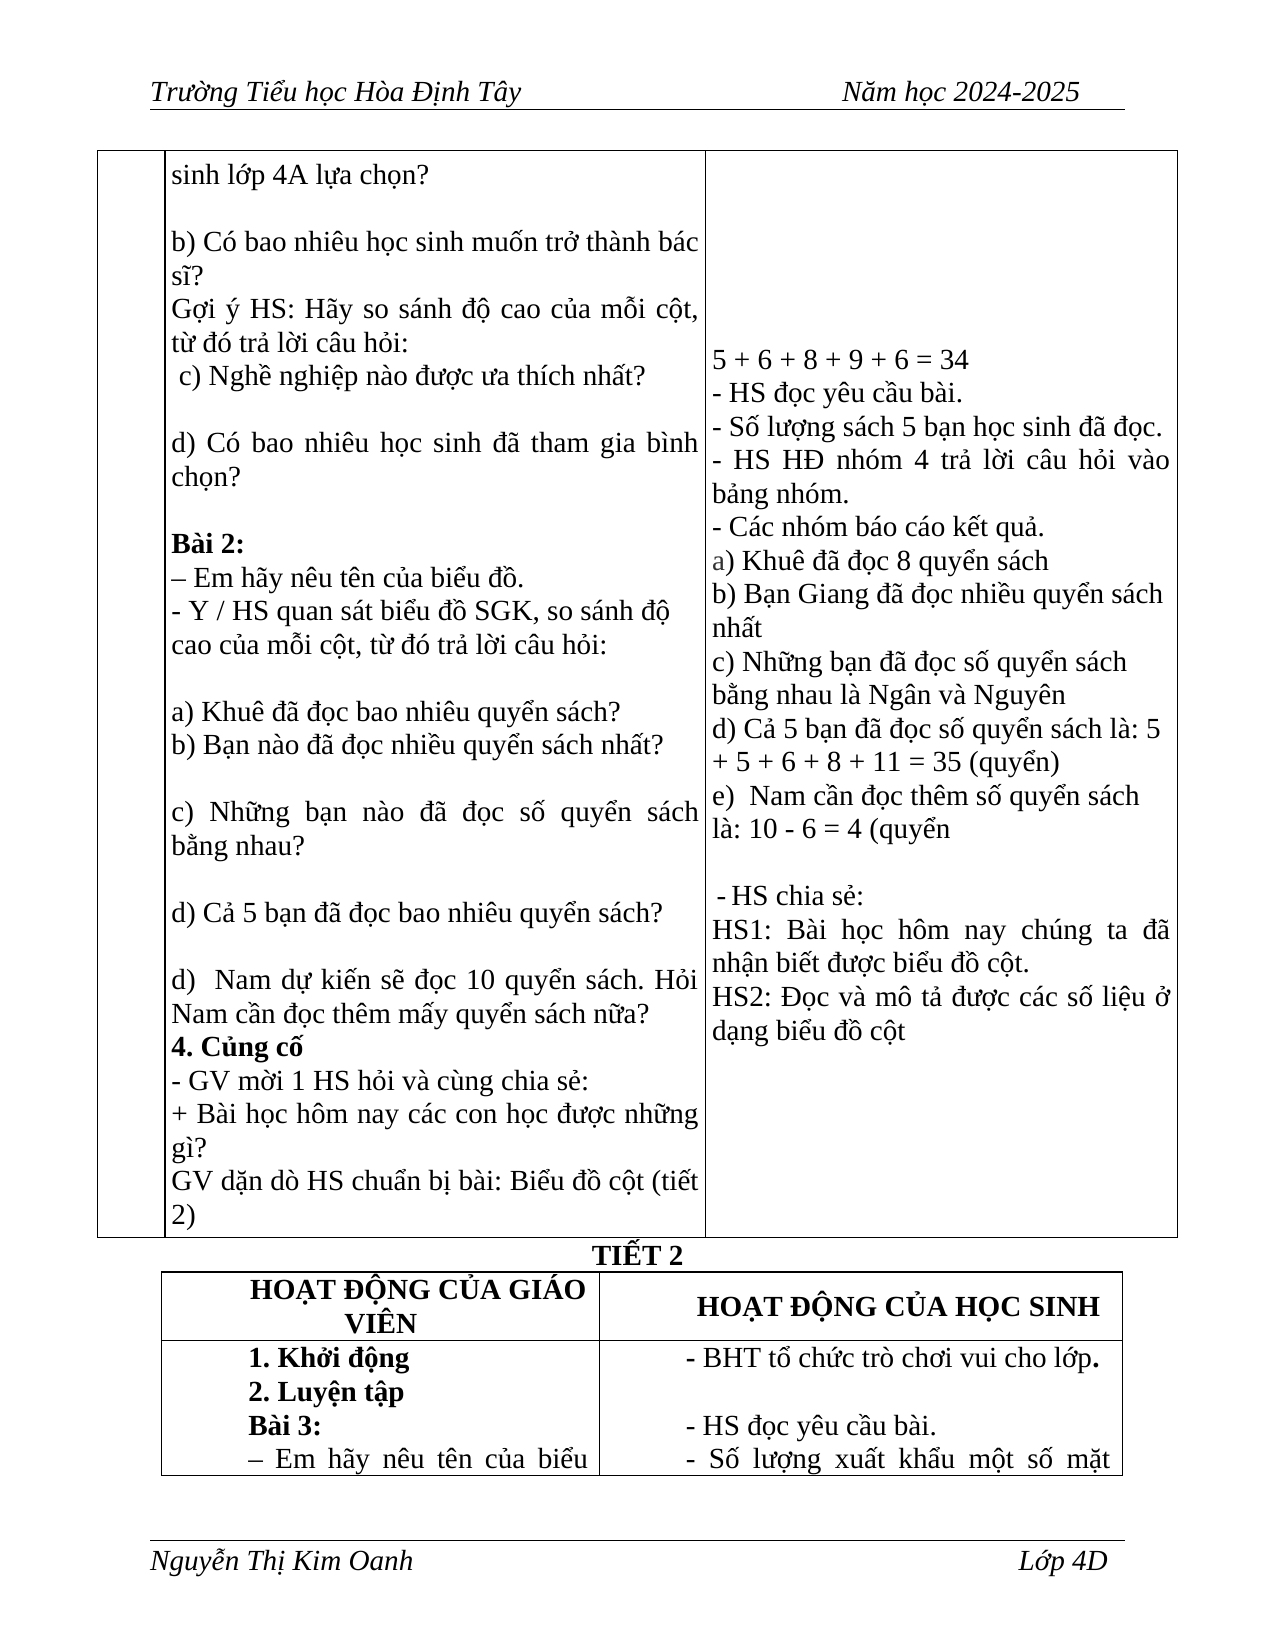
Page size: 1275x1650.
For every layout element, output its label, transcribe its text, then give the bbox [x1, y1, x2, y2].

table_cell [98, 151, 164, 1237]
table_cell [166, 151, 705, 1237]
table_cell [600, 1341, 1122, 1475]
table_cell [706, 151, 1177, 1237]
table_header HOẠT ĐỘNG CỦA HỌC SINH [600, 1273, 1122, 1339]
table_header HOẠT ĐỘNG CỦA GIÁO VIÊN [162, 1273, 599, 1339]
text TIẾT 2 [150, 1238, 1125, 1271]
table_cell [162, 1341, 599, 1475]
